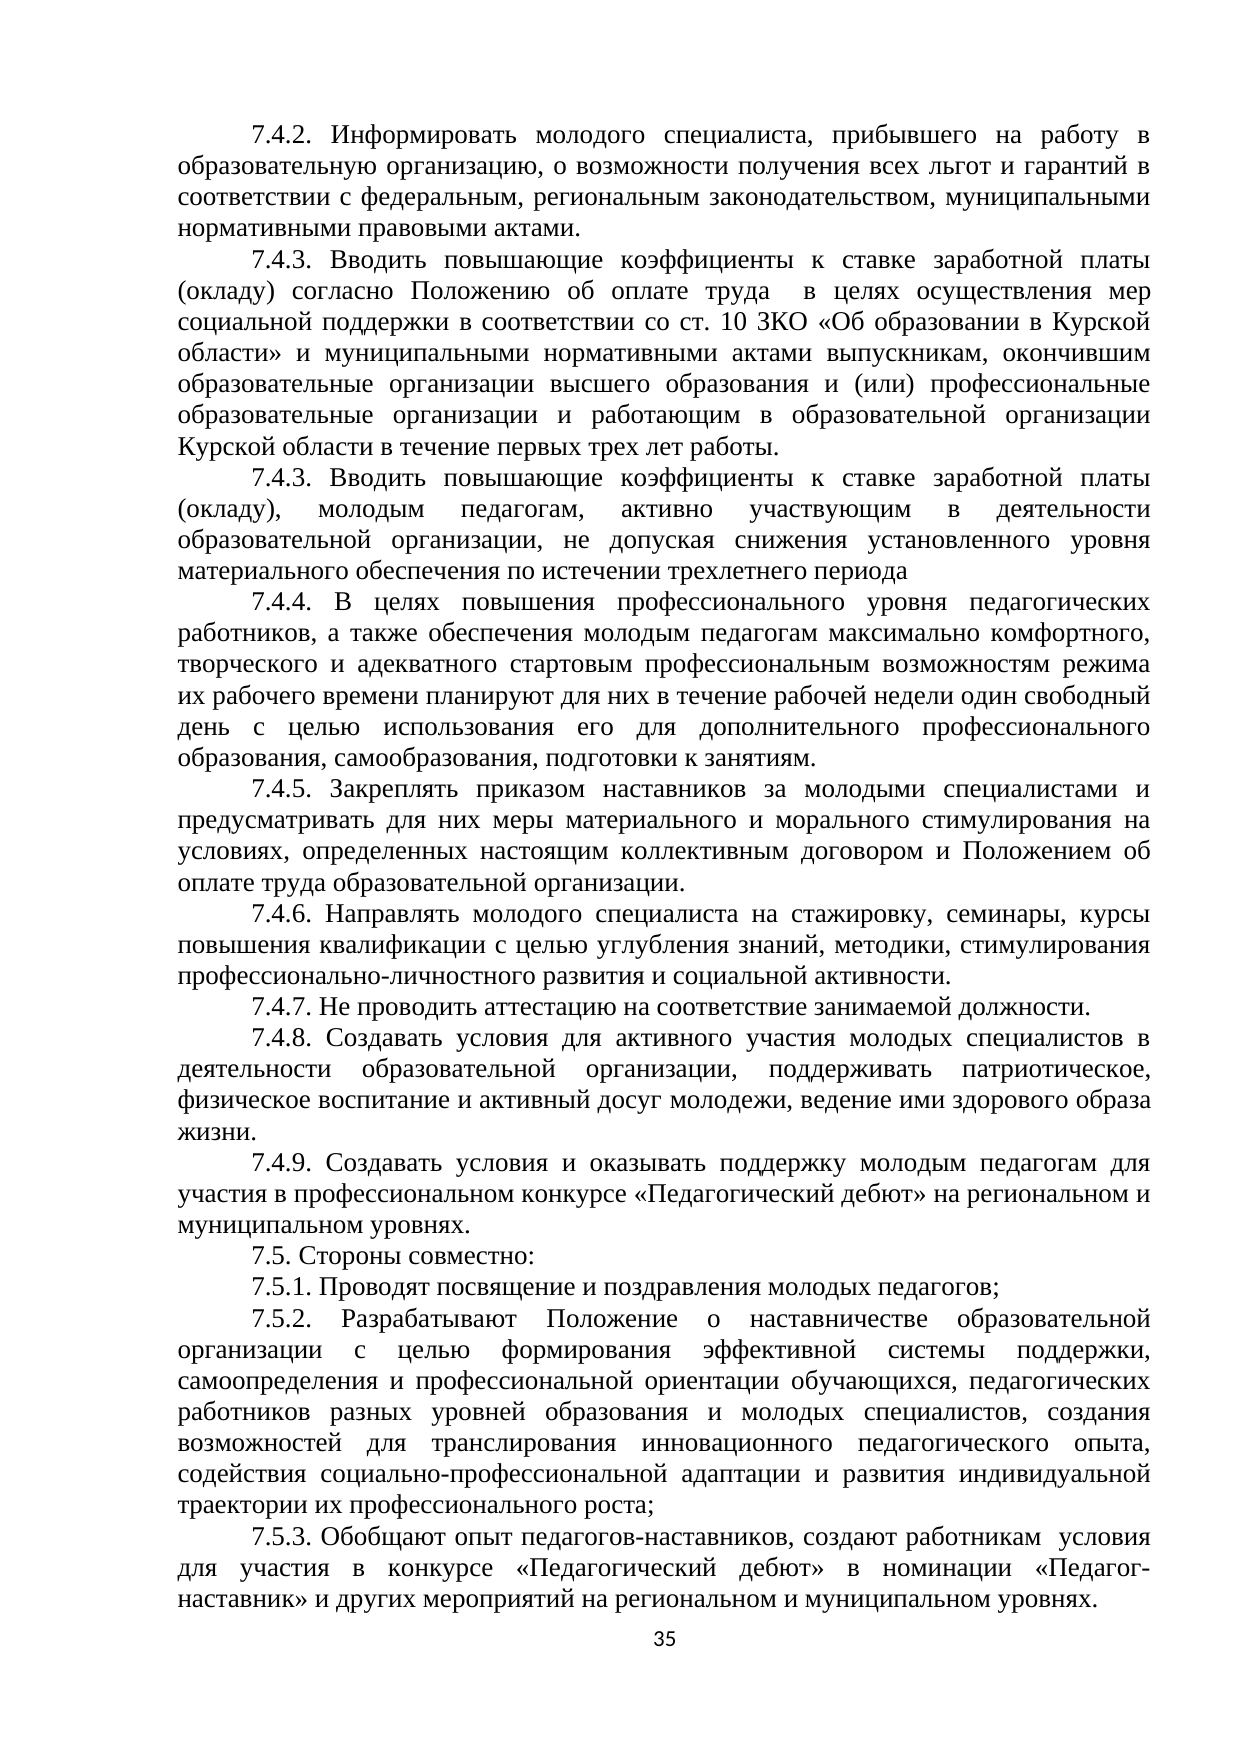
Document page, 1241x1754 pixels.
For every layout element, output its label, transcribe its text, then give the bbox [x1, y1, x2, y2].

text 7.5.1. Проводят посвящение и поздравления молодых педагогов; [177, 1271, 1152, 1302]
text 7.4.6. Направлять молодого специалиста на стажировку, семинары, курсы повышения квалификации с целью углубления знаний, методики, стимулирования профессионально-личностного развития и социальной активности. [177, 897, 1152, 990]
text 7.4.2. Информировать молодого специалиста, прибывшего на работу в образовательную организацию, о возможности получения всех льгот и гарантий в соответствии с федеральным, региональным законодательством, муниципальными нормативными правовыми актами. [177, 118, 1152, 243]
text 7.5.2. Разрабатывают Положение о наставничестве образовательной организации с целью формирования эффективной системы поддержки, самоопределения и профессиональной ориентации обучающихся, педагогических работников разных уровней образования и молодых специалистов, создания возможностей для транслирования инновационного педагогического опыта, содействия социально-профессиональной адаптации и развития индивидуальной траектории их профессионального роста; [177, 1302, 1152, 1520]
text 7.4.4. В целях повышения профессионального уровня педагогических работников, а также обеспечения молодым педагогам максимально комфортного, творческого и адекватного стартовым профессиональным возможностям режима их рабочего времени планируют для них в течение рабочей недели один свободный день с целью использования его для дополнительного профессионального образования, самообразования, подготовки к занятиям. [177, 585, 1152, 772]
text 7.4.7. Не проводить аттестацию на соответствие занимаемой должности. [177, 990, 1152, 1021]
text 7.4.8. Создавать условия для активного участия молодых специалистов в деятельности образовательной организации, поддерживать патриотическое, физическое воспитание и активный досуг молодежи, ведение ими здорового образа жизни. [177, 1021, 1152, 1146]
text 7.4.3. Вводить повышающие коэффициенты к ставке заработной платы (окладу), молодым педагогам, активно участвующим в деятельности образовательной организации, не допуская снижения установленного уровня материального обеспечения по истечении трехлетнего периода [177, 461, 1152, 585]
text 7.5.3. Обобщают опыт педагогов-наставников, создают работникам условия для участия в конкурсе «Педагогический дебют» в номинации «Педагог-наставник» и других мероприятий на региональном и муниципальном уровнях. [177, 1520, 1152, 1613]
text 7.4.5. Закреплять приказом наставников за молодыми специалистами и предусматривать для них меры материального и морального стимулирования на условиях, определенных настоящим коллективным договором и Положением об оплате труда образовательной организации. [177, 772, 1152, 897]
text 7.5. Стороны совместно: [177, 1239, 1152, 1271]
text 7.4.3. Вводить повышающие коэффициенты к ставке заработной платы (окладу) согласно Положению об оплате труда в целях осуществления мер социальной поддержки в соответствии со ст. 10 ЗКО «Об образовании в Курской области» и муниципальными нормативными актами выпускникам, окончившим образовательные организации высшего образования и (или) профессиональные образовательные организации и работающим в образовательной организации Курской области в течение первых трех лет работы. [177, 243, 1152, 461]
text 7.4.9. Создавать условия и оказывать поддержку молодым педагогам для участия в профессиональном конкурсе «Педагогический дебют» на региональном и муниципальном уровнях. [177, 1146, 1152, 1239]
